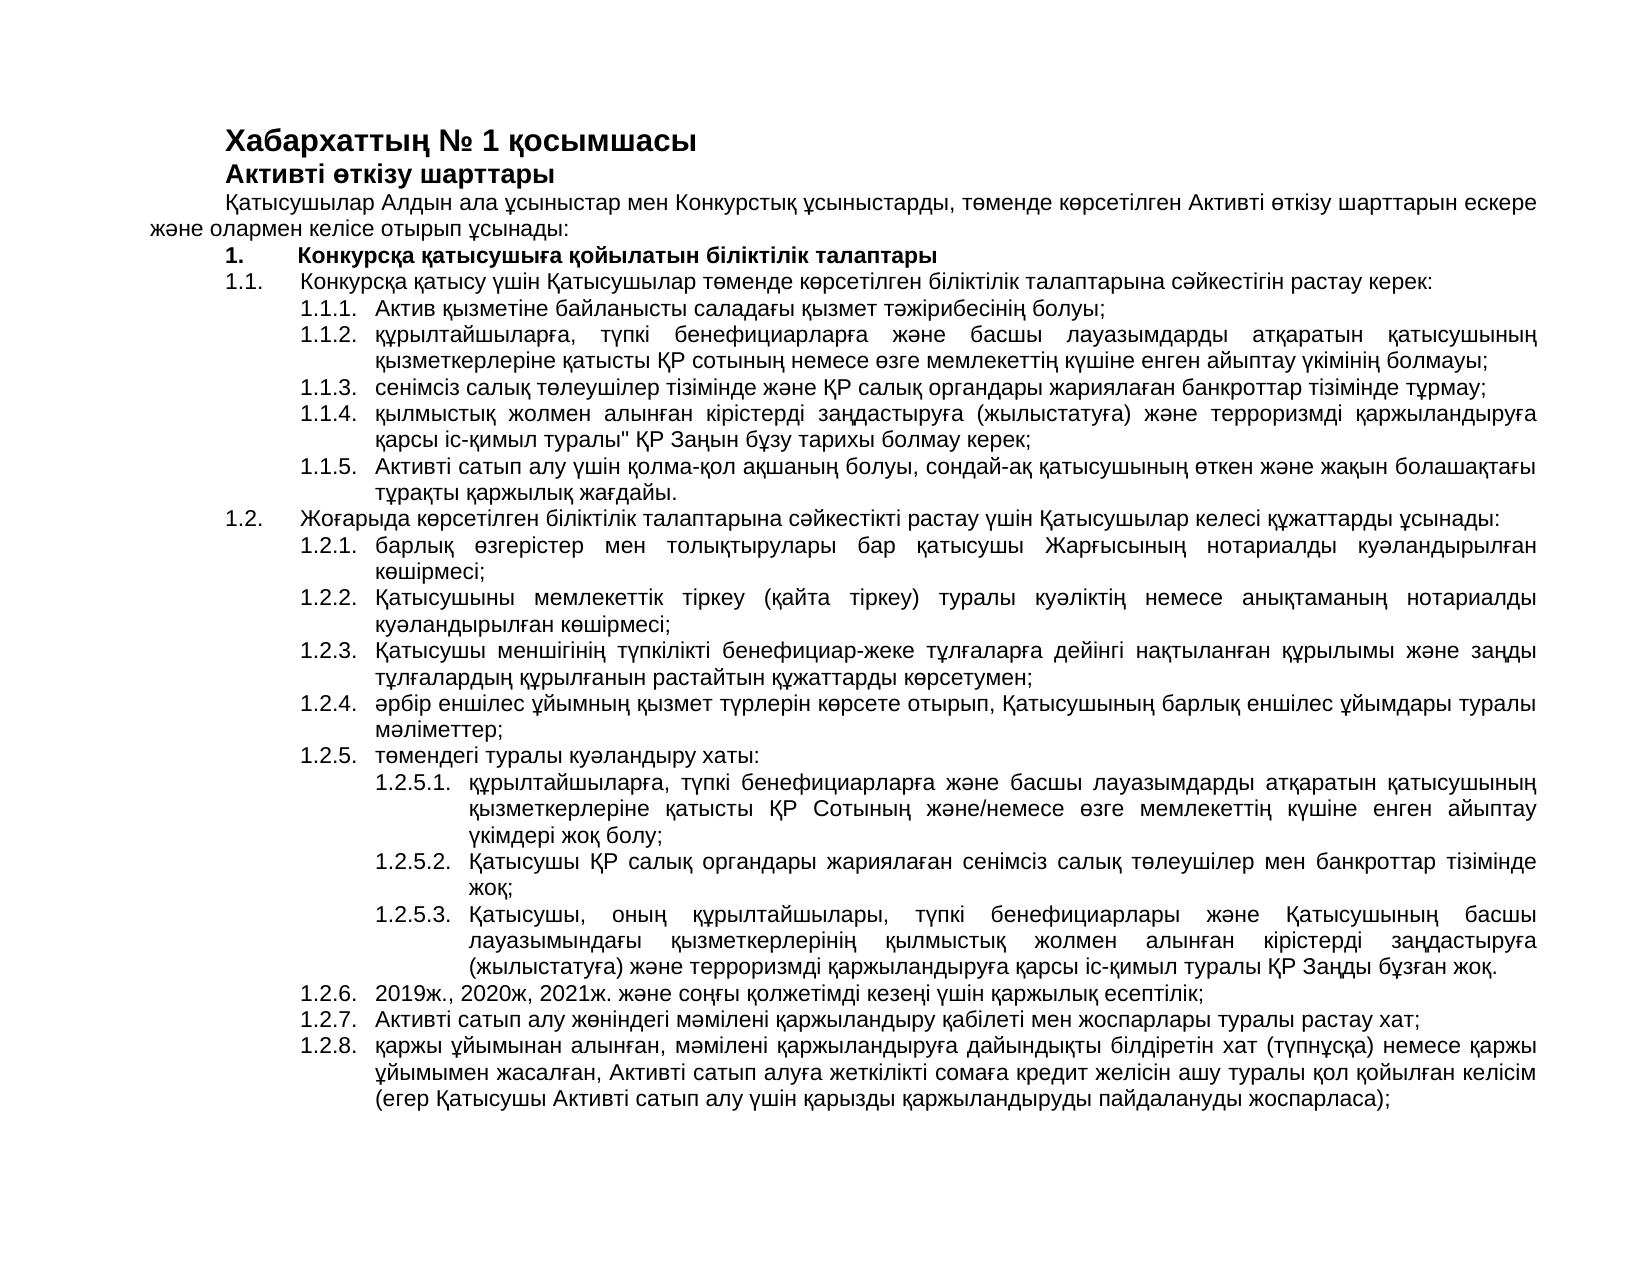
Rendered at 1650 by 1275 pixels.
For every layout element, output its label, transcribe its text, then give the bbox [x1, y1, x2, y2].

text Қатысушылар Алдын ала ұсыныстар мен Конкурстық ұсыныстарды, төменде көрсетілген Активті өткізу шарттарын ескере және олармен келісе отырып ұсынады: [150, 189, 1537, 242]
list Қатысушы ҚР салық органдары жариялаған сенімсіз салық төлеушілер мен банкроттар тізімінде жоқ; [375, 848, 1537, 901]
list қаржы ұйымынан алынған, мәмілені қаржыландыруға дайындықты білдіретін хат (түпнұсқа) немесе қаржы ұйымымен жасалған, Активті сатып алуға жеткілікті сомаға кредит желісін ашу туралы қол қойылған келісім (егер Қатысушы Активті сатып алу үшін қарызды қаржыландыруды пайдалануды жоспарласа); [300, 1032, 1537, 1111]
list Жоғарыда көрсетілген біліктілік талаптарына сәйкестікті растау үшін Қатысушылар келесі құжаттарды ұсынады: [225, 505, 1537, 532]
list Конкурсқа қатысу үшін Қатысушылар төменде көрсетілген біліктілік талаптарына сәйкестігін растау керек: [225, 268, 1537, 294]
list 2019ж., 2020ж, 2021ж. және соңғы қолжетімді кезеңі үшін қаржылық есептілік; [300, 980, 1537, 1006]
list құрылтайшыларға, түпкі бенефициарларға және басшы лауазымдарды атқаратын қатысушының қызметкерлеріне қатысты ҚР Сотының және/немесе өзге мемлекеттің күшіне енген айыптау үкімдері жоқ болу; [375, 769, 1537, 848]
list сенімсіз салық төлеушілер тізімінде және ҚР салық органдары жариялаған банкроттар тізімінде тұрмау; [300, 373, 1537, 400]
list Қатысушы, оның құрылтайшылары, түпкі бенефициарлары және Қатысушының басшы лауазымындағы қызметкерлерінің қылмыстық жолмен алынған кірістерді заңдастыруға (жылыстатуға) және терроризмді қаржыландыруға қарсы іс-қимыл туралы ҚР Заңды бұзған жоқ. [375, 901, 1537, 980]
list Актив қызметіне байланысты саладағы қызмет тәжірибесінің болуы; [300, 294, 1537, 321]
list қылмыстық жолмен алынған кірістерді заңдастыруға (жылыстатуға) және терроризмді қаржыландыруға қарсы іс-қимыл туралы" ҚР Заңын бұзу тарихы болмау керек; [300, 400, 1537, 453]
list Қатысушыны мемлекеттік тіркеу (қайта тіркеу) туралы куәліктің немесе анықтаманың нотариалды куәландырылған көшірмесі; [300, 584, 1537, 637]
list Активті сатып алу жөніндегі мәмілені қаржыландыру қабілеті мен жоспарлары туралы растау хат; [300, 1006, 1537, 1032]
list Қатысушы меншігінің түпкілікті бенефициар-жеке тұлғаларға дейінгі нақтыланған құрылымы және заңды тұлғалардың құрылғанын растайтын құжаттарды көрсетумен; [300, 637, 1537, 690]
list құрылтайшыларға, түпкі бенефициарларға және басшы лауазымдарды атқаратын қатысушының қызметкерлеріне қатысты ҚР сотының немесе өзге мемлекеттің күшіне енген айыптау үкімінің болмауы; [300, 321, 1537, 373]
list төмендегі туралы куәландыру хаты: [300, 742, 1537, 769]
list барлық өзгерістер мен толықтырулары бар қатысушы Жарғысының нотариалды куәландырылған көшірмесі; [300, 532, 1537, 584]
text Активті өткізу шарттары [150, 158, 1537, 189]
list әрбір еншілес ұйымның қызмет түрлерін көрсете отырып, Қатысушының барлық еншілес ұйымдары туралы мәліметтер; [300, 690, 1537, 742]
list Конкурсқа қатысушыға қойылатын біліктілік талаптары [150, 242, 1537, 268]
list Хабархаттың № 1 қосымшасы [150, 122, 1537, 158]
list Активті сатып алу үшін қолма-қол ақшаның болуы, сондай-ақ қатысушының өткен және жақын болашақтағы тұрақты қаржылық жағдайы. [300, 453, 1537, 505]
